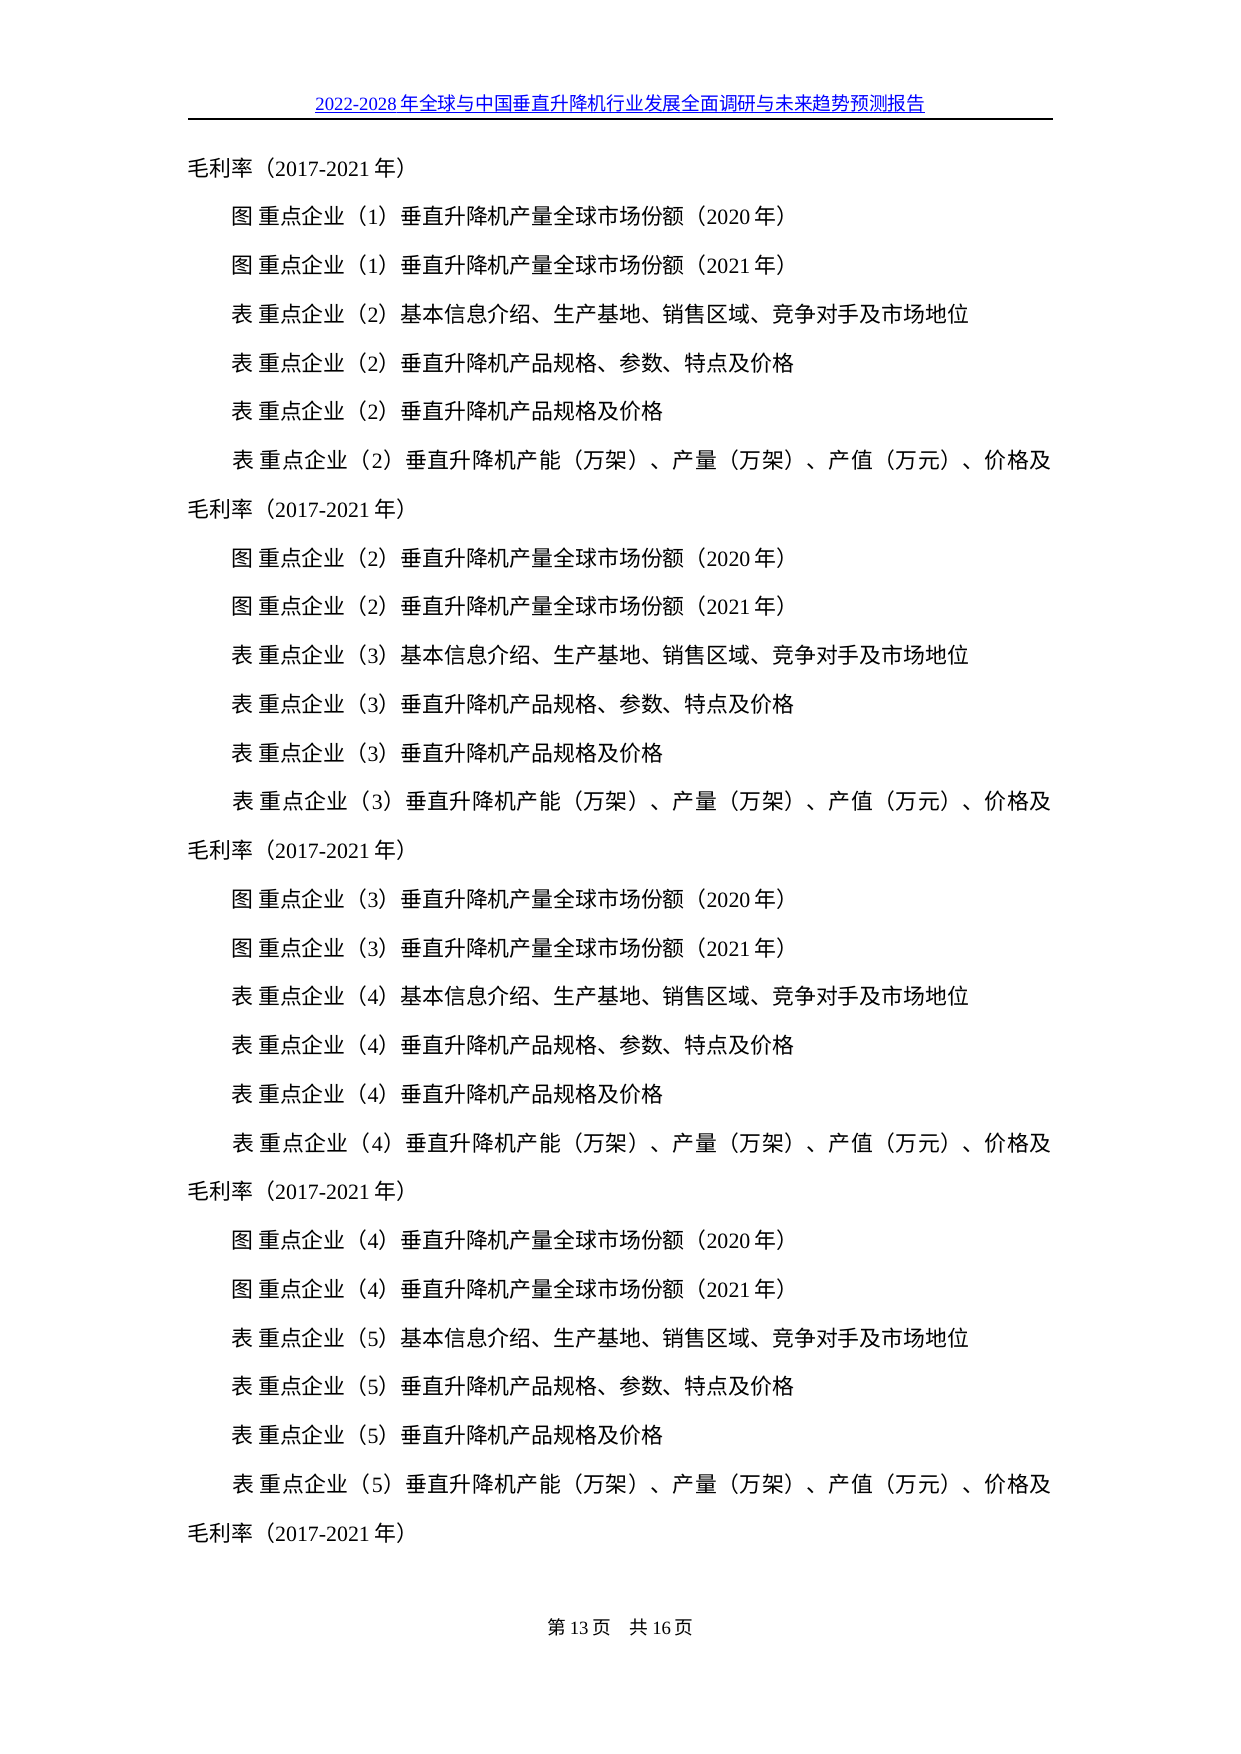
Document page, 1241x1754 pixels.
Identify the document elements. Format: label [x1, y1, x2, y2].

text [187, 150, 1053, 1548]
